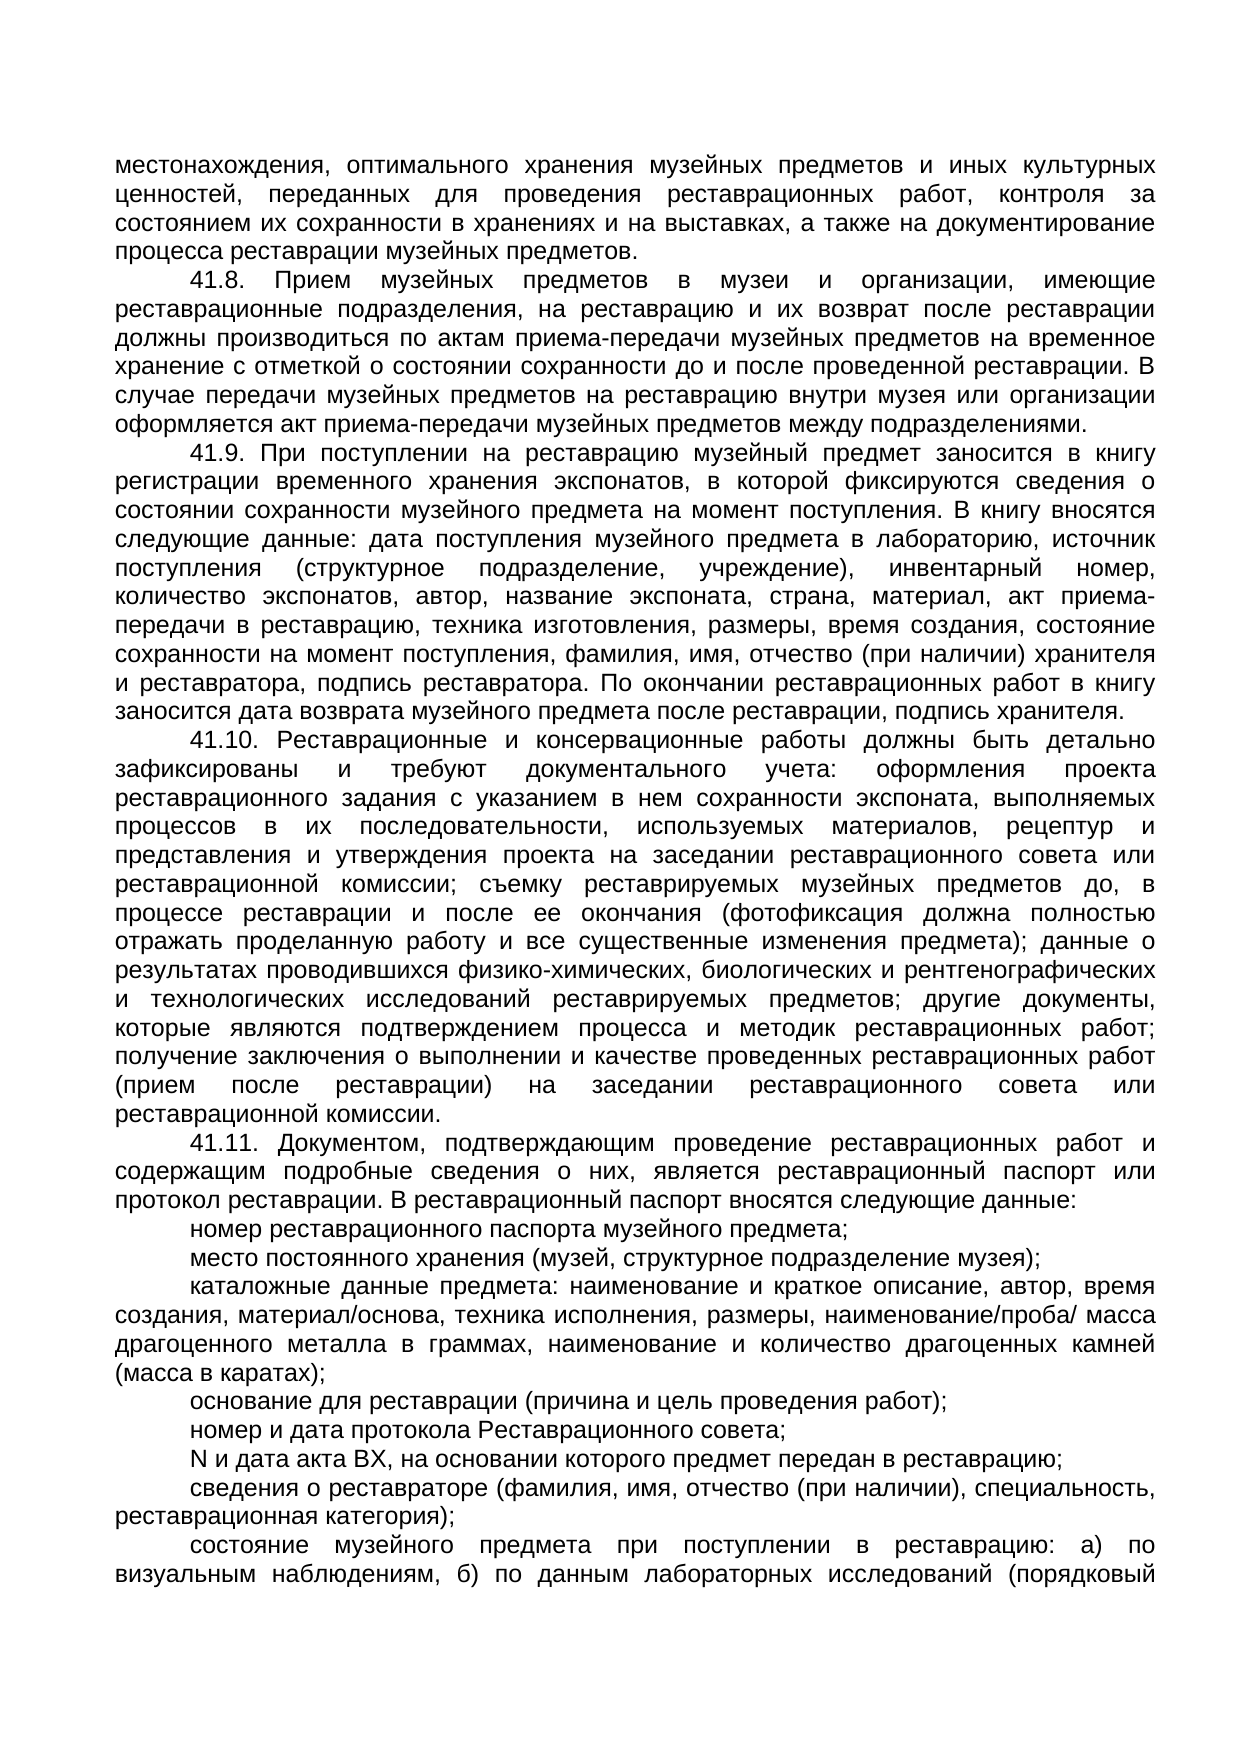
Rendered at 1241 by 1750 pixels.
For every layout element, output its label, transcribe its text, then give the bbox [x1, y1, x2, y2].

text 41.11. Документом, подтверждающим проведение реставрационных работ и содержащим подробные сведения о них, является реставрационный паспорт или протокол реставрации. В реставрационный паспорт вносятся следующие данные: [114, 1127, 1157, 1214]
text сведения о реставраторе (фамилия, имя, отчество (при наличии), специальность, реставрационная категория); [114, 1472, 1157, 1530]
text номер и дата протокола Реставрационного совета; [114, 1415, 1157, 1444]
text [114, 150, 1157, 265]
text N и дата акта ВХ, на основании которого предмет передан в реставрацию; [114, 1444, 1157, 1472]
text место постоянного хранения (музей, структурное подразделение музея); [114, 1242, 1157, 1271]
text 41.9. При поступлении на реставрацию музейный предмет заносится в книгу регистрации временного хранения экспонатов, в которой фиксируются сведения о состоянии сохранности музейного предмета на момент поступления. В книгу вносятся следующие данные: дата поступления музейного предмета в лабораторию, источник поступления (структурное подразделение, учреждение), инвентарный номер, количество экспонатов, автор, название экспоната, страна, материал, акт приема-передачи в реставрацию, техника изготовления, размеры, время создания, состояние сохранности на момент поступления, фамилия, имя, отчество (при наличии) хранителя и реставратора, подпись реставратора. По окончании реставрационных работ в книгу заносится дата возврата музейного предмета после реставрации, подпись хранителя. [114, 437, 1157, 725]
text основание для реставрации (причина и цель проведения работ); [114, 1386, 1157, 1415]
text 41.10. Реставрационные и консервационные работы должны быть детально зафиксированы и требуют документального учета: оформления проекта реставрационного задания с указанием в нем сохранности экспоната, выполняемых процессов в их последовательности, используемых материалов, рецептур и представления и утверждения проекта на заседании реставрационного совета или реставрационной комиссии; съемку реставрируемых музейных предметов до, в процессе реставрации и после ее окончания (фотофиксация должна полностью отражать проделанную работу и все существенные изменения предмета); данные о результатах проводившихся физико-химических, биологических и рентгенографических и технологических исследований реставрируемых предметов; другие документы, которые являются подтверждением процесса и методик реставрационных работ; получение заключения о выполнении и качестве проведенных реставрационных работ (прием после реставрации) на заседании реставрационного совета или реставрационной комиссии. [114, 725, 1157, 1127]
text номер реставрационного паспорта музейного предмета; [114, 1214, 1157, 1242]
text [114, 1530, 1157, 1587]
text каталожные данные предмета: наименование и краткое описание, автор, время создания, материал/основа, техника исполнения, размеры, наименование/проба/ масса драгоценного металла в граммах, наименование и количество драгоценных камней (масса в каратах); [114, 1271, 1157, 1386]
text 41.8. Прием музейных предметов в музеи и организации, имеющие реставрационные подразделения, на реставрацию и их возврат после реставрации должны производиться по актам приема-передачи музейных предметов на временное хранение с отметкой о состоянии сохранности до и после проведенной реставрации. В случае передачи музейных предметов на реставрацию внутри музея или организации оформляется акт приема-передачи музейных предметов между подразделениями. [114, 265, 1157, 437]
